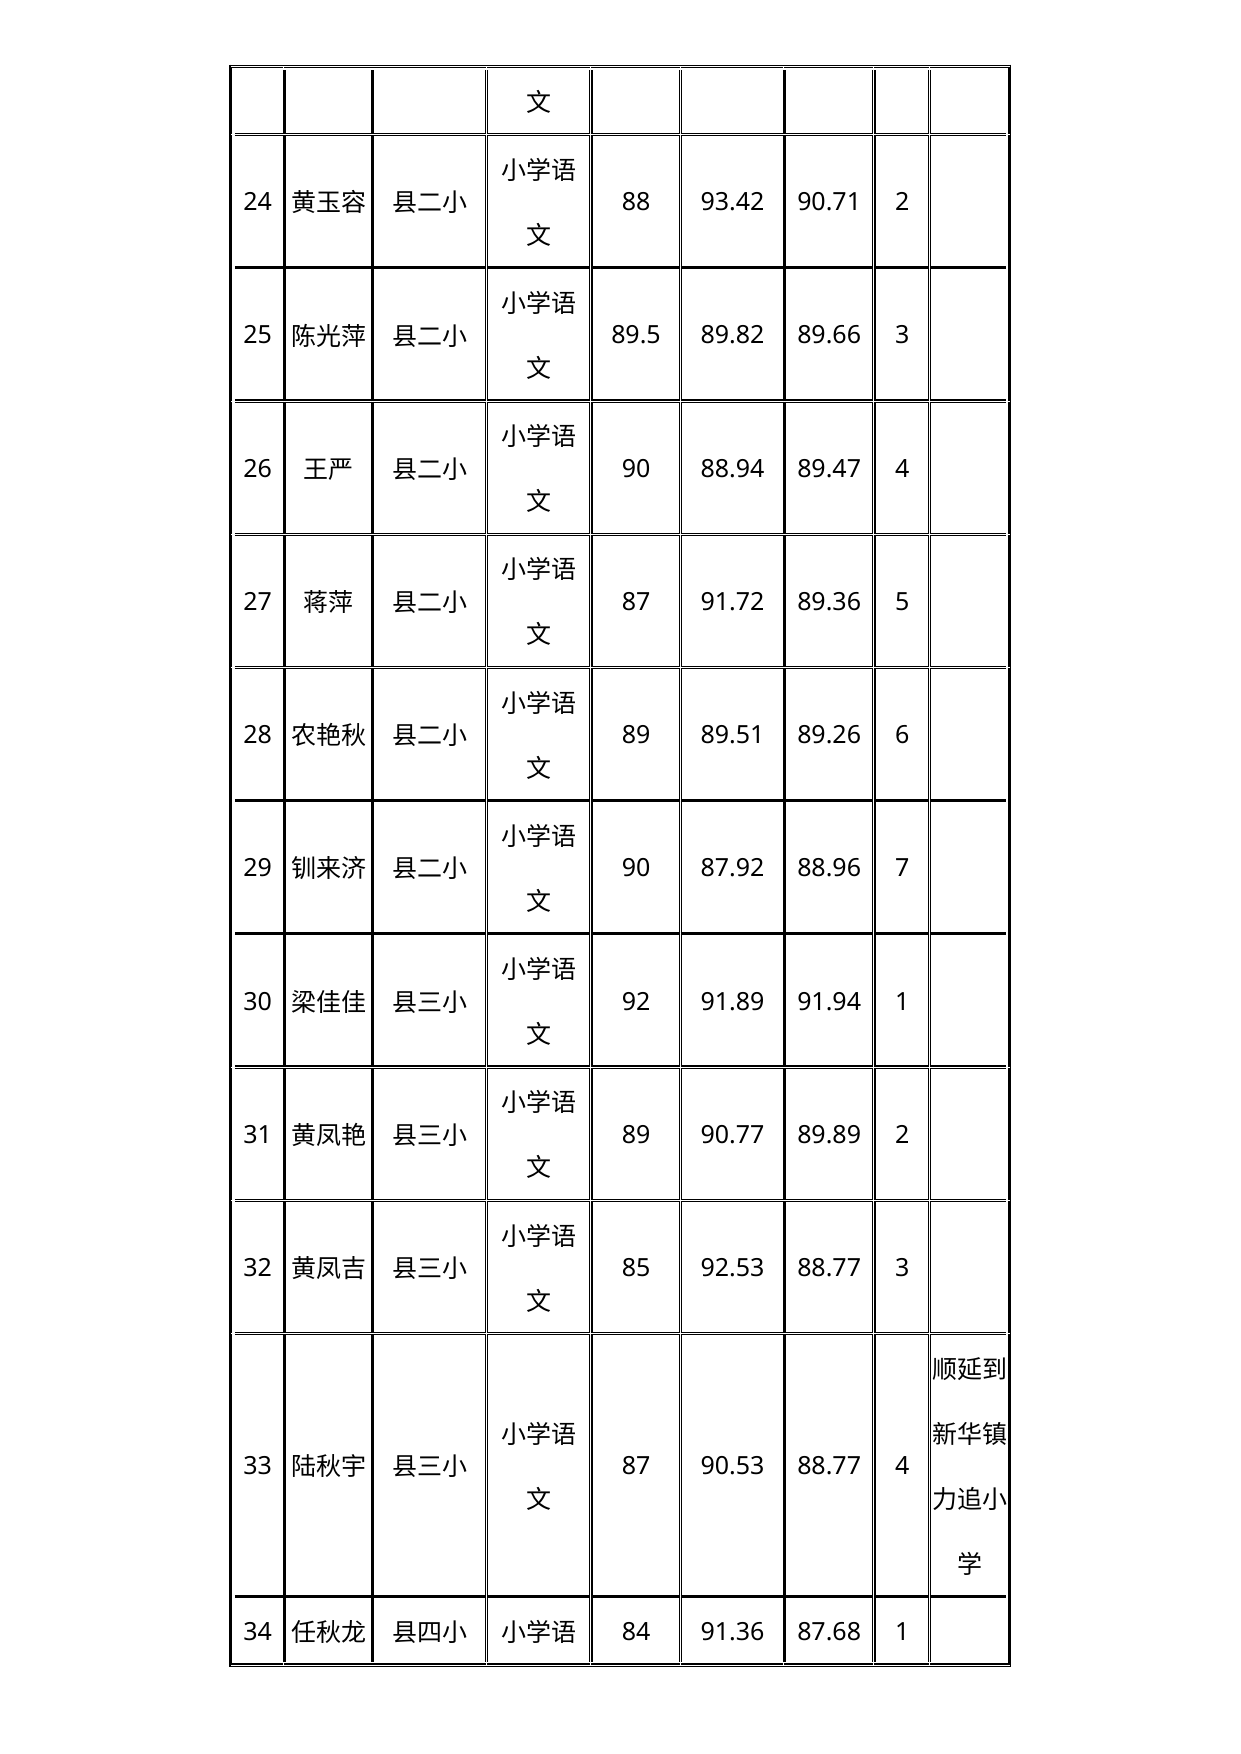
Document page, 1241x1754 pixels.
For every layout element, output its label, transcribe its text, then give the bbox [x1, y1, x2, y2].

table_cell 4 [876, 1335, 928, 1595]
table_cell [931, 533, 1009, 666]
table_cell 91.94 [786, 935, 872, 1065]
table_cell 89.66 [786, 269, 872, 399]
table_cell 6 [876, 669, 928, 799]
table_cell [930, 666, 1009, 799]
table_cell 1 [874, 68, 930, 133]
table_cell 24 [231, 133, 284, 266]
table_cell 89.44 [681, 66, 784, 133]
table_cell 89.47 [786, 403, 872, 532]
table_cell 89 [593, 1069, 679, 1198]
table_cell 1 [876, 935, 928, 1065]
table_cell 90.53 [682, 1335, 783, 1595]
table_cell 91.72 [682, 536, 783, 666]
table_cell [931, 1199, 1009, 1332]
table_cell 88.77 [786, 1335, 872, 1595]
table_cell 县二小 [374, 669, 485, 799]
table_cell [931, 1065, 1009, 1198]
table_cell [931, 932, 1008, 1065]
table_cell 4 [876, 403, 928, 532]
table_cell 89.51 [682, 669, 783, 799]
table_cell 88.96 [786, 802, 872, 932]
table_cell 2 [876, 136, 928, 266]
table_cell 23 [232, 66, 284, 133]
table_cell 县三小 [374, 1202, 485, 1332]
table_cell 89.5 [593, 269, 679, 399]
table_cell 县二小 [374, 536, 485, 666]
table_cell 县二小 [374, 802, 485, 932]
table_cell 小学语文 [488, 1069, 589, 1198]
table_cell 89.82 [682, 269, 783, 399]
table_cell 黄玉容 [286, 136, 371, 266]
table_cell 小学语文 [487, 66, 591, 133]
table_cell 90.71 [786, 136, 872, 266]
table_cell 县二小 [374, 136, 485, 266]
table_cell 27 [232, 533, 283, 666]
table_cell 梁佳佳 [286, 935, 371, 1065]
table_cell 89 [593, 669, 679, 799]
table_cell 33 [231, 1332, 284, 1595]
table_cell 89.26 [786, 669, 872, 799]
table_cell 县二小 [374, 269, 485, 399]
table_cell 小学语文 [488, 935, 589, 1065]
table_cell 88 [593, 136, 679, 266]
table_cell 2 [876, 1069, 928, 1198]
table_cell 89.36 [786, 536, 872, 666]
table_cell 93.42 [682, 136, 783, 266]
table_cell 91.89 [682, 935, 783, 1065]
table_cell 92 [593, 935, 679, 1065]
table_cell 小学语文 [488, 1335, 589, 1595]
table_cell 县三小 [374, 1335, 485, 1595]
table_cell 91.22 [784, 66, 874, 133]
table_cell 26 [232, 399, 283, 532]
table_cell 88.94 [682, 403, 783, 532]
table_cell 90.77 [682, 1069, 783, 1198]
table_cell 30 [232, 932, 283, 1065]
table_cell 7 [876, 802, 928, 932]
table_cell [931, 799, 1008, 932]
table_cell [931, 266, 1008, 399]
table_cell 钏来济 [286, 802, 371, 932]
table_cell 任秋龙 [284, 1598, 372, 1663]
table_cell 34 [232, 1595, 284, 1663]
table_cell 蒋萍 [286, 536, 371, 666]
table_cell 88.77 [786, 1202, 872, 1332]
table_cell 31 [232, 1065, 283, 1198]
table_cell 87 [593, 536, 679, 666]
table_cell 32 [232, 1199, 283, 1332]
table_cell 90 [593, 802, 679, 932]
table_cell 县三小 [374, 935, 485, 1065]
table_cell 顺延到新华镇力追小学 [930, 1332, 1009, 1595]
table_cell 小学语文 [488, 403, 589, 532]
table_cell 92.53 [682, 1202, 783, 1332]
table_cell 小学语文 [488, 536, 589, 666]
table_cell 李玲 [284, 68, 372, 133]
table_cell 90 [593, 403, 679, 532]
table_cell [930, 1595, 1008, 1663]
table_cell 85 [593, 1202, 679, 1332]
table_cell 89.89 [786, 1069, 872, 1198]
table_cell 5 [876, 536, 928, 666]
table_cell 1 [874, 1598, 930, 1663]
table_cell 3 [876, 269, 928, 399]
table_cell 黄凤吉 [286, 1202, 371, 1332]
table_cell 农艳秋 [286, 669, 371, 799]
table_cell 县四小 [372, 1598, 487, 1663]
table_cell 28 [231, 666, 284, 799]
table_cell 29 [232, 799, 283, 932]
table_cell 小学语文 [488, 1202, 589, 1332]
table_cell 87 [593, 1335, 679, 1595]
table_cell 陈光萍 [286, 269, 371, 399]
table_cell 93 [591, 68, 681, 133]
table_cell 小学语文 [488, 669, 589, 799]
table_cell 84 [591, 1598, 681, 1663]
table_cell [930, 68, 1008, 133]
table_cell 小学语文 [488, 269, 589, 399]
table_cell 小学语文 [488, 136, 589, 266]
table_cell [930, 133, 1009, 266]
table_cell 县二小 [372, 68, 487, 133]
table_cell 87.92 [682, 802, 783, 932]
table_cell 县三小 [374, 1069, 485, 1198]
table_cell [931, 399, 1009, 532]
table_cell 王严 [286, 403, 371, 532]
table_cell 91.36 [681, 1598, 784, 1663]
table_cell 黄凤艳 [286, 1069, 371, 1198]
table_cell 小学语文 [488, 802, 589, 932]
table_cell 25 [232, 266, 283, 399]
table_cell 87.68 [784, 1595, 874, 1663]
table_cell 陆秋宇 [286, 1335, 371, 1595]
table_cell 小学语文 [487, 1595, 591, 1663]
table_cell 县二小 [374, 403, 485, 532]
table_cell 3 [876, 1202, 928, 1332]
